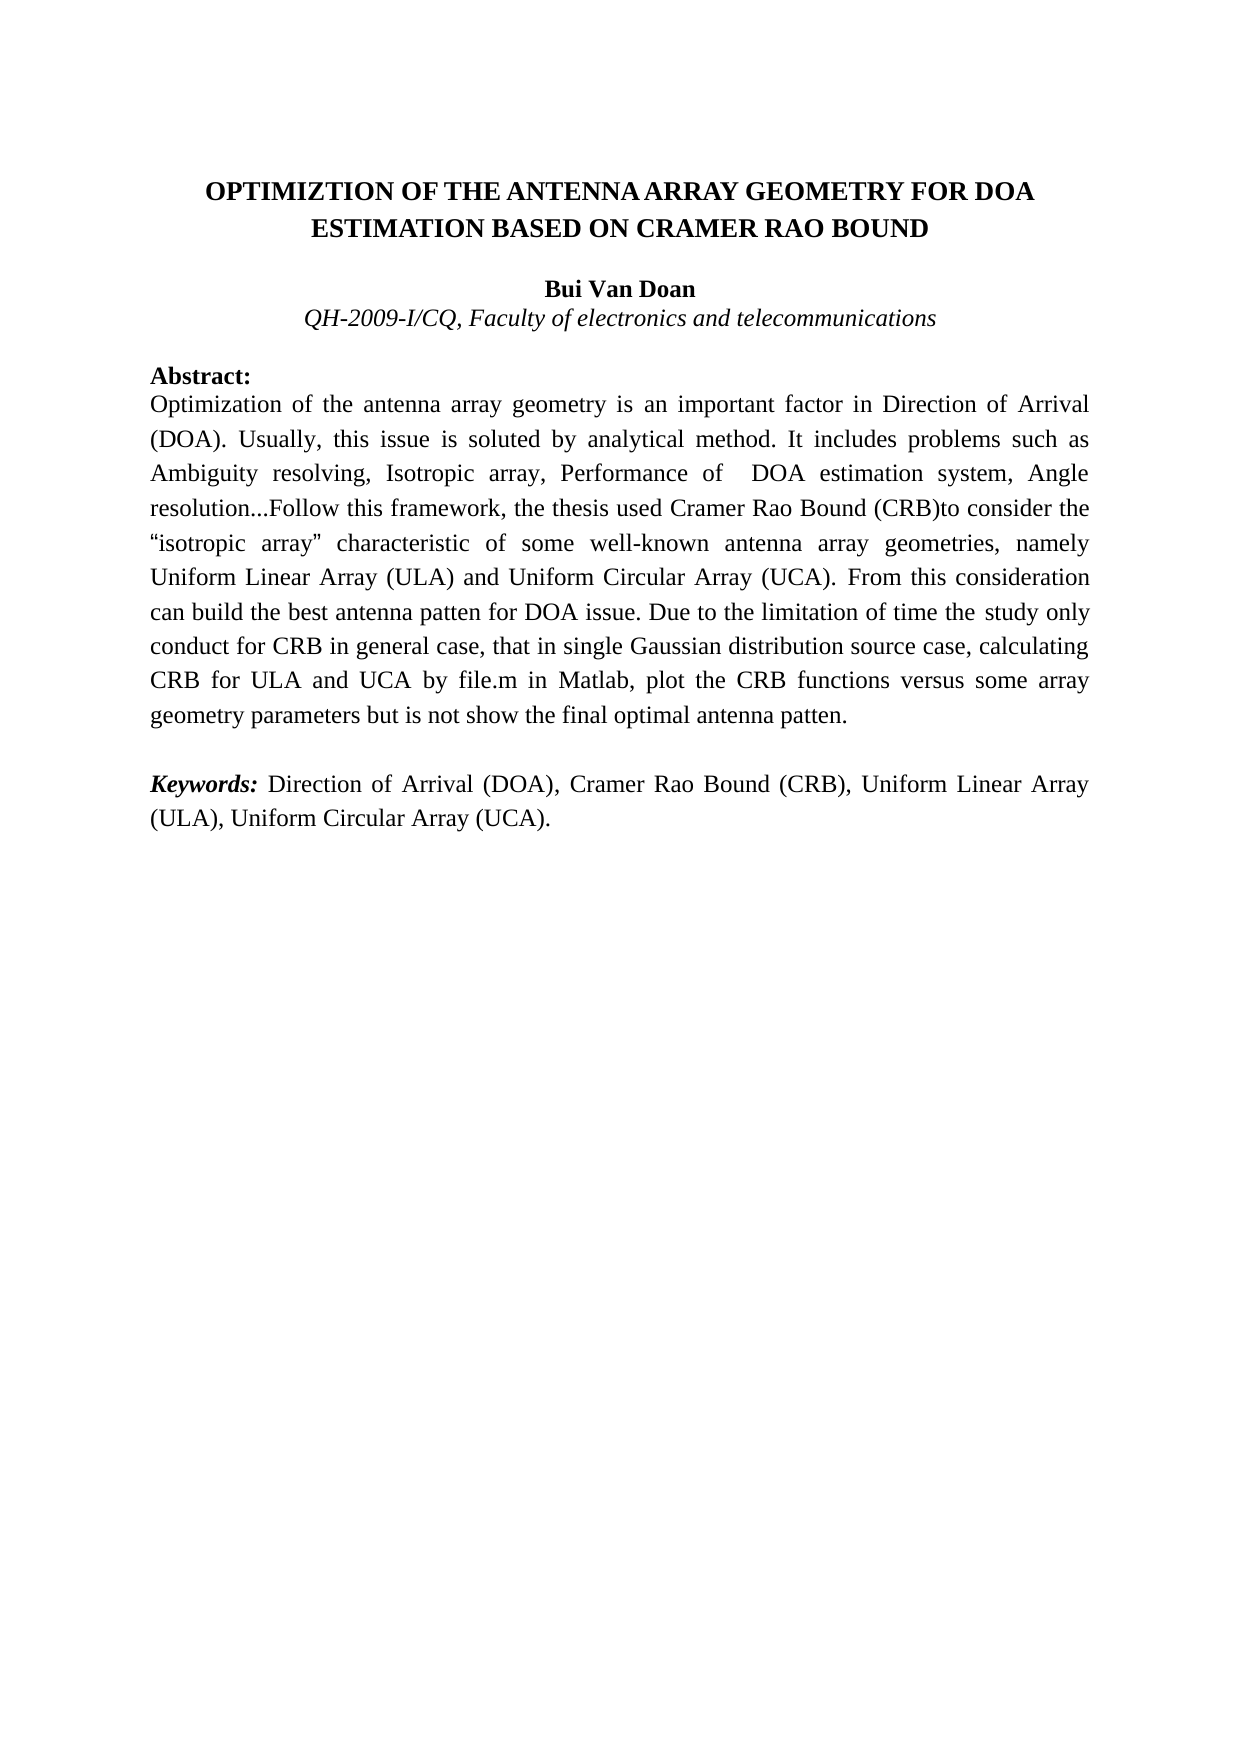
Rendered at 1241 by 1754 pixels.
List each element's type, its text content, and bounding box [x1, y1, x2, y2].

text Abstract: [150, 361, 1090, 389]
text QH-2009-I/CQ, Faculty of electronics and telecommunications [150, 303, 1090, 332]
text Optimization of the antenna array geometry is an important factor in Direction of Arrival (DOA). Usually, this issue is soluted by analytical method. It includes problems such as Ambiguity resolving, Isotropic array, Performance of DOA estimation system, Angle resolution...Follow this framework, the thesis used Cramer Rao Bound (CRB)to consider the “isotropic array” characteristic of some well-known antenna array geometries, namely Uniform Linear Array (ULA) and Uniform Circular Array (UCA). From this consideration can build the best antenna patten for DOA issue. Due to the limitation of time the study only conduct for CRB in general case, that in single Gaussian distribution source case, calculating CRB for ULA and UCA by file.m in Matlab, plot the CRB functions versus some array geometry parameters but is not show the final optimal antenna patten. [150, 389, 1090, 729]
text Keywords: Direction of Arrival (DOA), Cramer Rao Bound (CRB), Uniform Linear Array (ULA), Uniform Circular Array (UCA). [150, 769, 1090, 832]
title OPTIMIZTION OF THE ANTENNA ARRAY GEOMETRY FOR DOA ESTIMATION BASED ON CRAMER RAO BOUND [150, 175, 1090, 243]
text Bui Van Doan [150, 274, 1090, 303]
